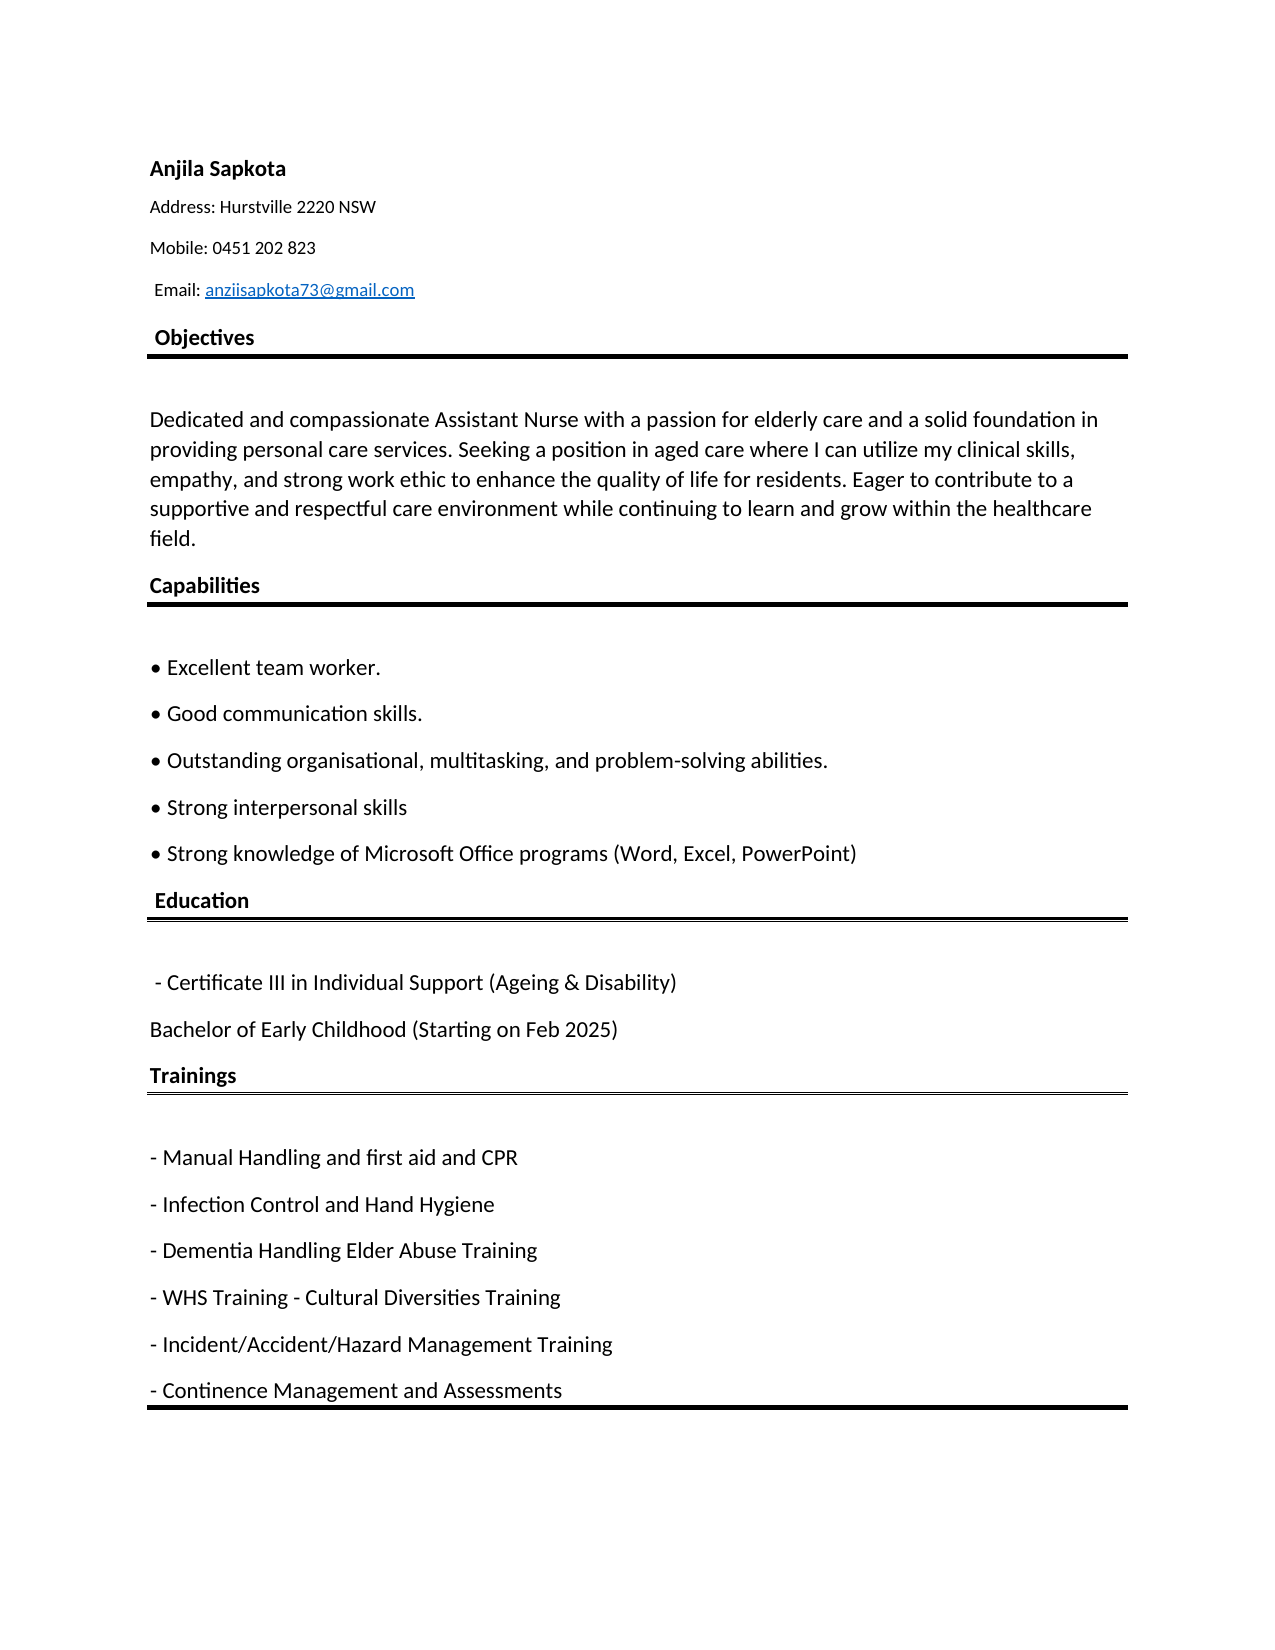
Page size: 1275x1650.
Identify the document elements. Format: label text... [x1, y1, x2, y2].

list Strong knowledge of Microsoft Office programs (Word, Excel, PowerPoint) [150, 839, 1117, 868]
list Outstanding organisational, multitasking, and problem-solving abilities. [150, 746, 1117, 774]
subtitle Anjila Sapkota [149, 154, 1117, 182]
text Mobile: 0451 202 823 [149, 236, 1117, 259]
list Dementia Handling Elder Abuse Training [150, 1236, 1117, 1264]
subtitle Objectives [149, 323, 1117, 351]
list Continence Management and Assessments [150, 1376, 1117, 1404]
list Incident/Accident/Hazard Management Training [150, 1330, 1117, 1358]
text Email: anziisapkota73@gmail.com [150, 278, 1117, 301]
text Bachelor of Early Childhood (Starting on Feb 2025) [149, 1015, 1117, 1043]
list Manual Handling and first aid and CPR [150, 1143, 1117, 1171]
text Address: Hurstville 2220 NSW [149, 195, 1117, 218]
list Excellent team worker. [150, 653, 1117, 681]
subtitle Education [149, 886, 1117, 914]
list Infection Control and Hand Hygiene [150, 1190, 1117, 1218]
list Good communication skills. [150, 699, 1117, 728]
list WHS Training - Cultural Diversities Training [150, 1283, 1117, 1311]
subtitle Capabilities [149, 571, 1117, 599]
text - Certificate III in Individual Support (Ageing & Disability) [149, 968, 1117, 996]
subtitle Trainings [149, 1061, 1117, 1089]
text Dedicated and compassionate Assistant Nurse with a passion for elderly care and a solid foundation in providing personal care services. Seeking a position in aged care where I can utilize my clinical skills, empathy, and strong work ethic to enhance the quality of life for residents. Eager to contribute to a supportive and respectful care environment while continuing to learn and grow within the healthcare field. [149, 405, 1117, 552]
list Strong interpersonal skills [150, 793, 1117, 821]
